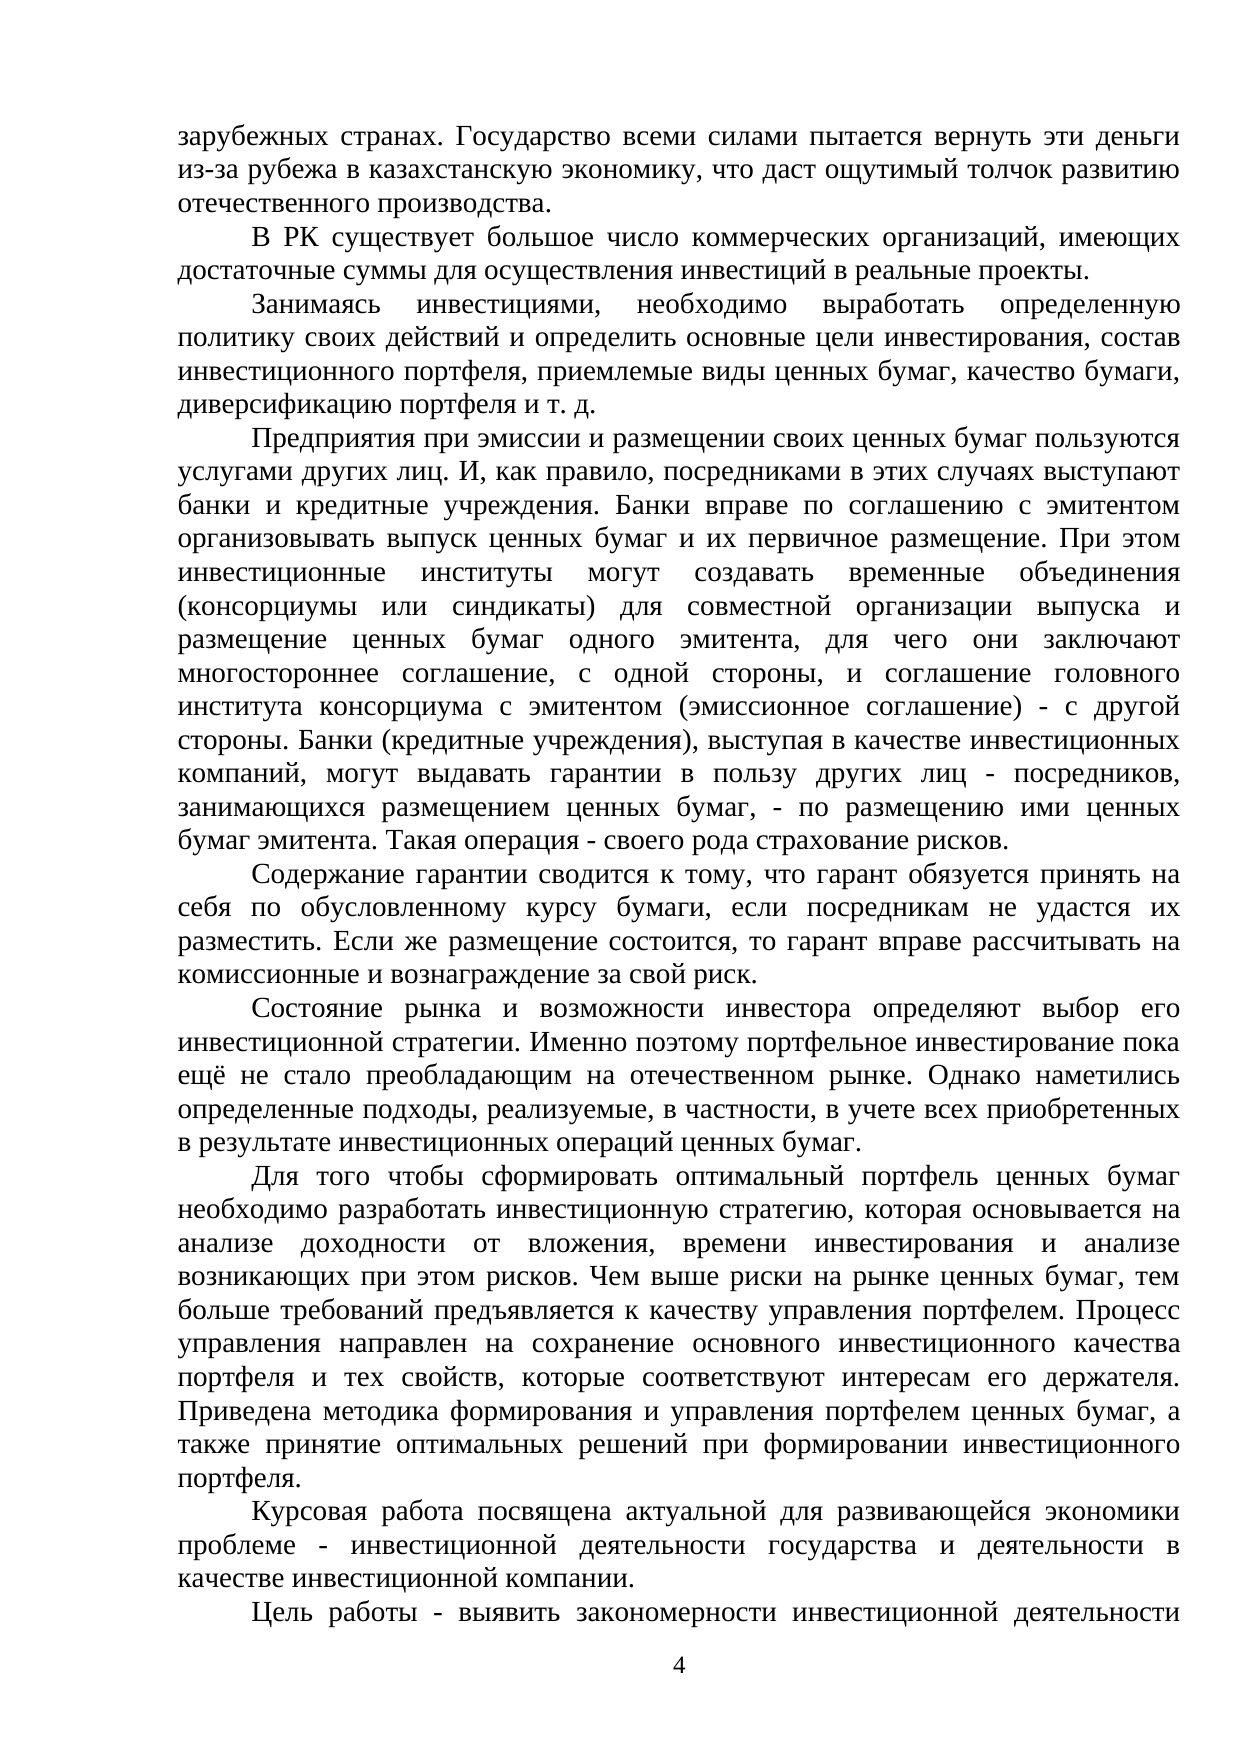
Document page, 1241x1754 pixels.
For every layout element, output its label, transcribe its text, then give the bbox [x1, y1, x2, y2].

text Состояние рынка и возможности инвестора определяют выбор его инвестиционной стратегии. Именно поэтому портфельное инвестирование пока ещё не стало преобладающим на отечественном рынке. Однако наметились определенные подходы, реализуемые, в частности, в учете всех приобретенных в результате инвестиционных операций ценных бумаг. [177, 990, 1181, 1158]
text Занимаясь инвестициями, необходимо выработать определенную политику своих действий и определить основные цели инвестирования, состав инвестиционного портфеля, приемлемые виды ценных бумаг, качество бумаги, диверсификацию портфеля и т. д. [177, 286, 1181, 420]
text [177, 118, 1181, 219]
text Для того чтобы сформировать оптимальный портфель ценных бумаг необходимо разработать инвестиционную стратегию, которая основывается на анализе доходности от вложения, времени инвестирования и анализе возникающих при этом рисков. Чем выше риски на рынке ценных бумаг, тем больше требований предъявляется к качеству управления портфелем. Процесс управления направлен на сохранение основного инвестиционного качества портфеля и тех свойств, которые соответствуют интересам его держателя. Приведена методика формирования и управления портфелем ценных бумаг, а также принятие оптимальных решений при формировании инвестиционного портфеля. [177, 1158, 1181, 1493]
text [177, 1594, 1181, 1627]
text Предприятия при эмиссии и размещении своих ценных бумаг пользуются услугами других лиц. И, как правило, посредниками в этих случаях выступают банки и кредитные учреждения. Банки вправе по соглашению с эмитентом организовывать выпуск ценных бумаг и их первичное размещение. При этом инвестиционные институты могут создавать временные объединения (консорциумы или синдикаты) для совместной организации выпуска и размещение ценных бумаг одного эмитента, для чего они заключают многостороннее соглашение, с одной стороны, и соглашение головного института консорциума с эмитентом (эмиссионное соглашение) - с другой стороны. Банки (кредитные учреждения), выступая в качестве инвестиционных компаний, могут выдавать гарантии в пользу других лиц - посредников, занимающихся размещением ценных бумаг, - по размещению ими ценных бумаг эмитента. Такая операция - своего рода страхование рисков. [177, 420, 1181, 856]
text Содержание гарантии сводится к тому, что гарант обязуется принять на себя по обусловленному курсу бумаги, если посредникам не удастся их разместить. Если же размещение состоится, то гарант вправе рассчитывать на комиссионные и вознаграждение за свой риск. [177, 856, 1181, 990]
text Курсовая работа посвящена актуальной для развивающейся экономики проблеме - инвестиционной деятельности государства и деятельности в качестве инвестиционной компании. [177, 1493, 1181, 1594]
text В РК существует большое число коммерческих организаций, имеющих достаточные суммы для осуществления инвестиций в реальные проекты. [177, 219, 1181, 286]
